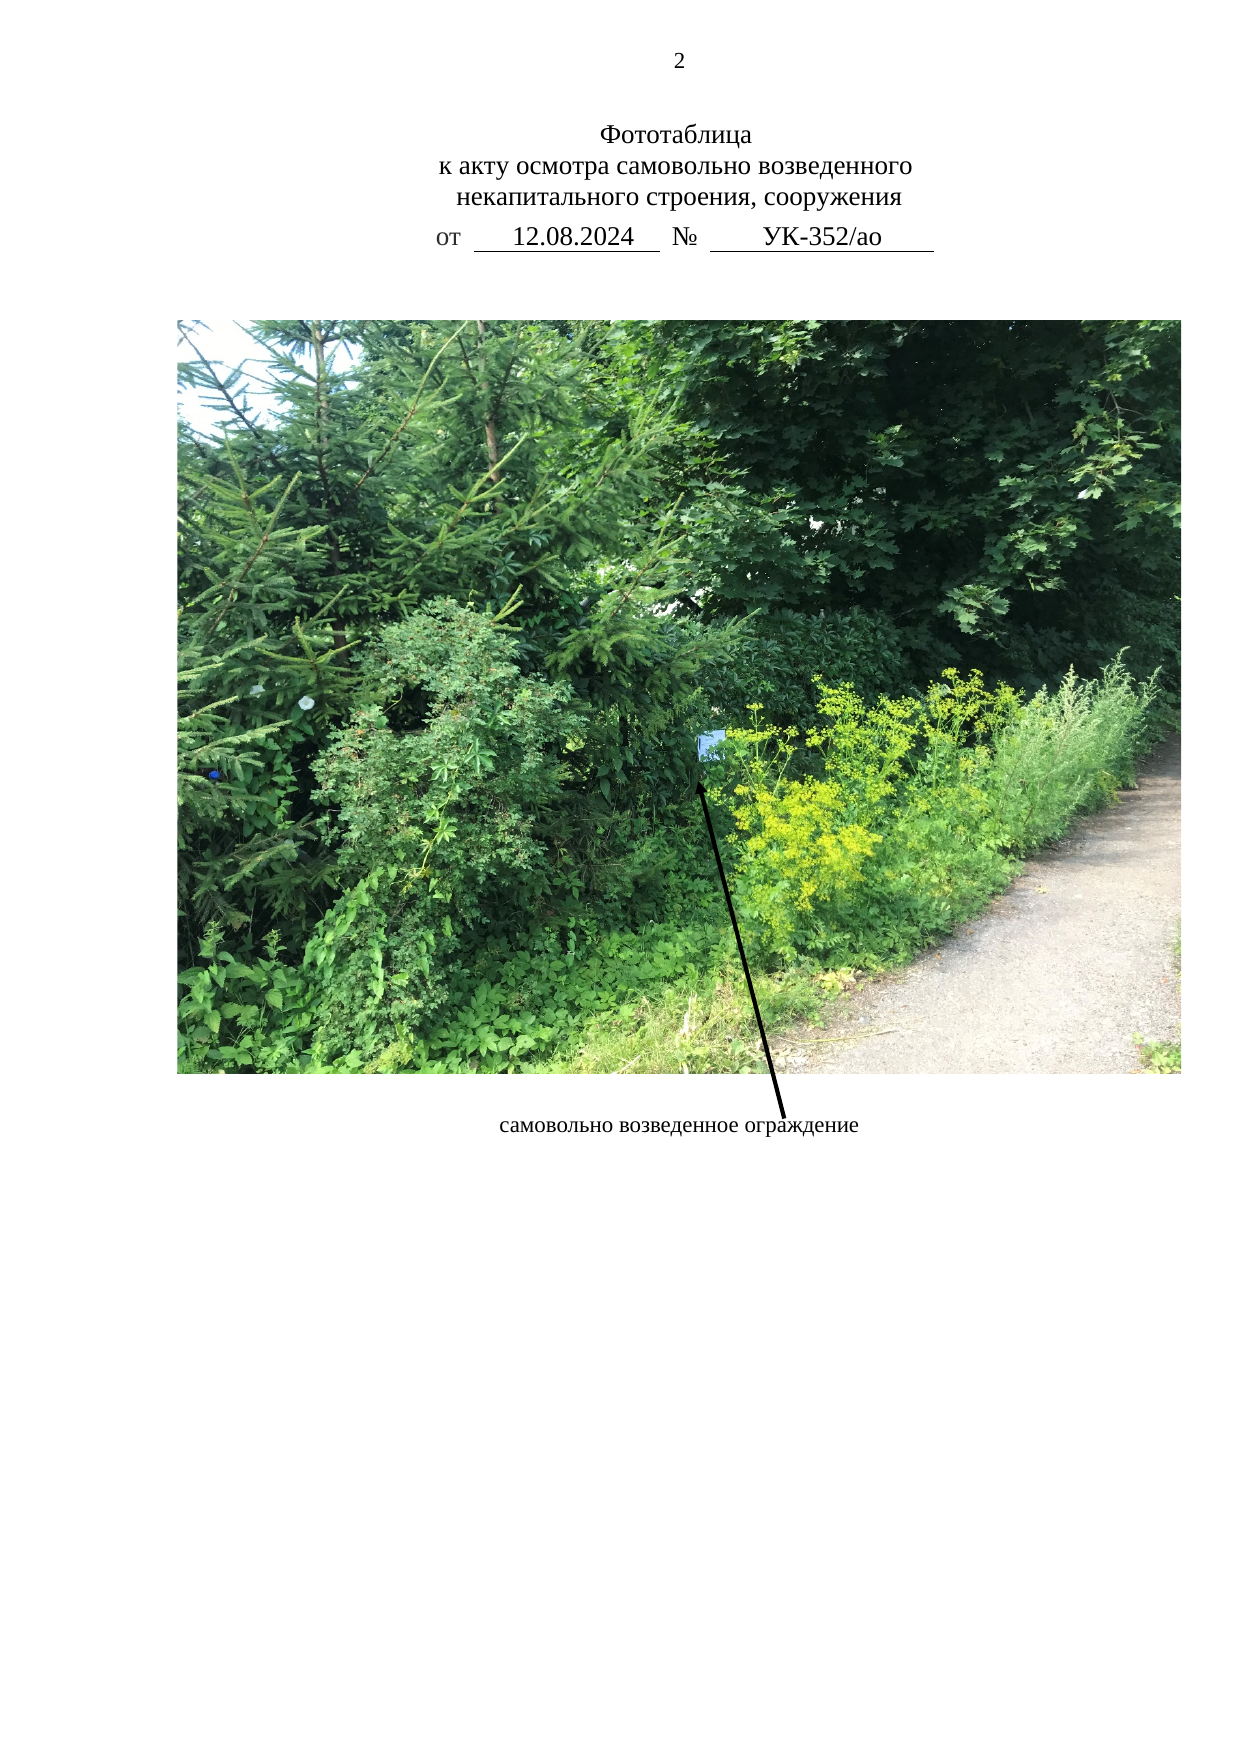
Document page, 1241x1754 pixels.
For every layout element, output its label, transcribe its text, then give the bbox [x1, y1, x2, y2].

table_header от [424, 220, 473, 251]
table_header УК-352/ао [710, 220, 934, 251]
text Фототаблица к акту осмотра самовольно возведенного некапитального строения, сооружения [177, 118, 1181, 212]
table_header 12.08.2024 [474, 220, 660, 251]
text самовольно возведенное ограждение [177, 1111, 1181, 1138]
table_header № [660, 220, 710, 251]
picture [177, 320, 1182, 1074]
